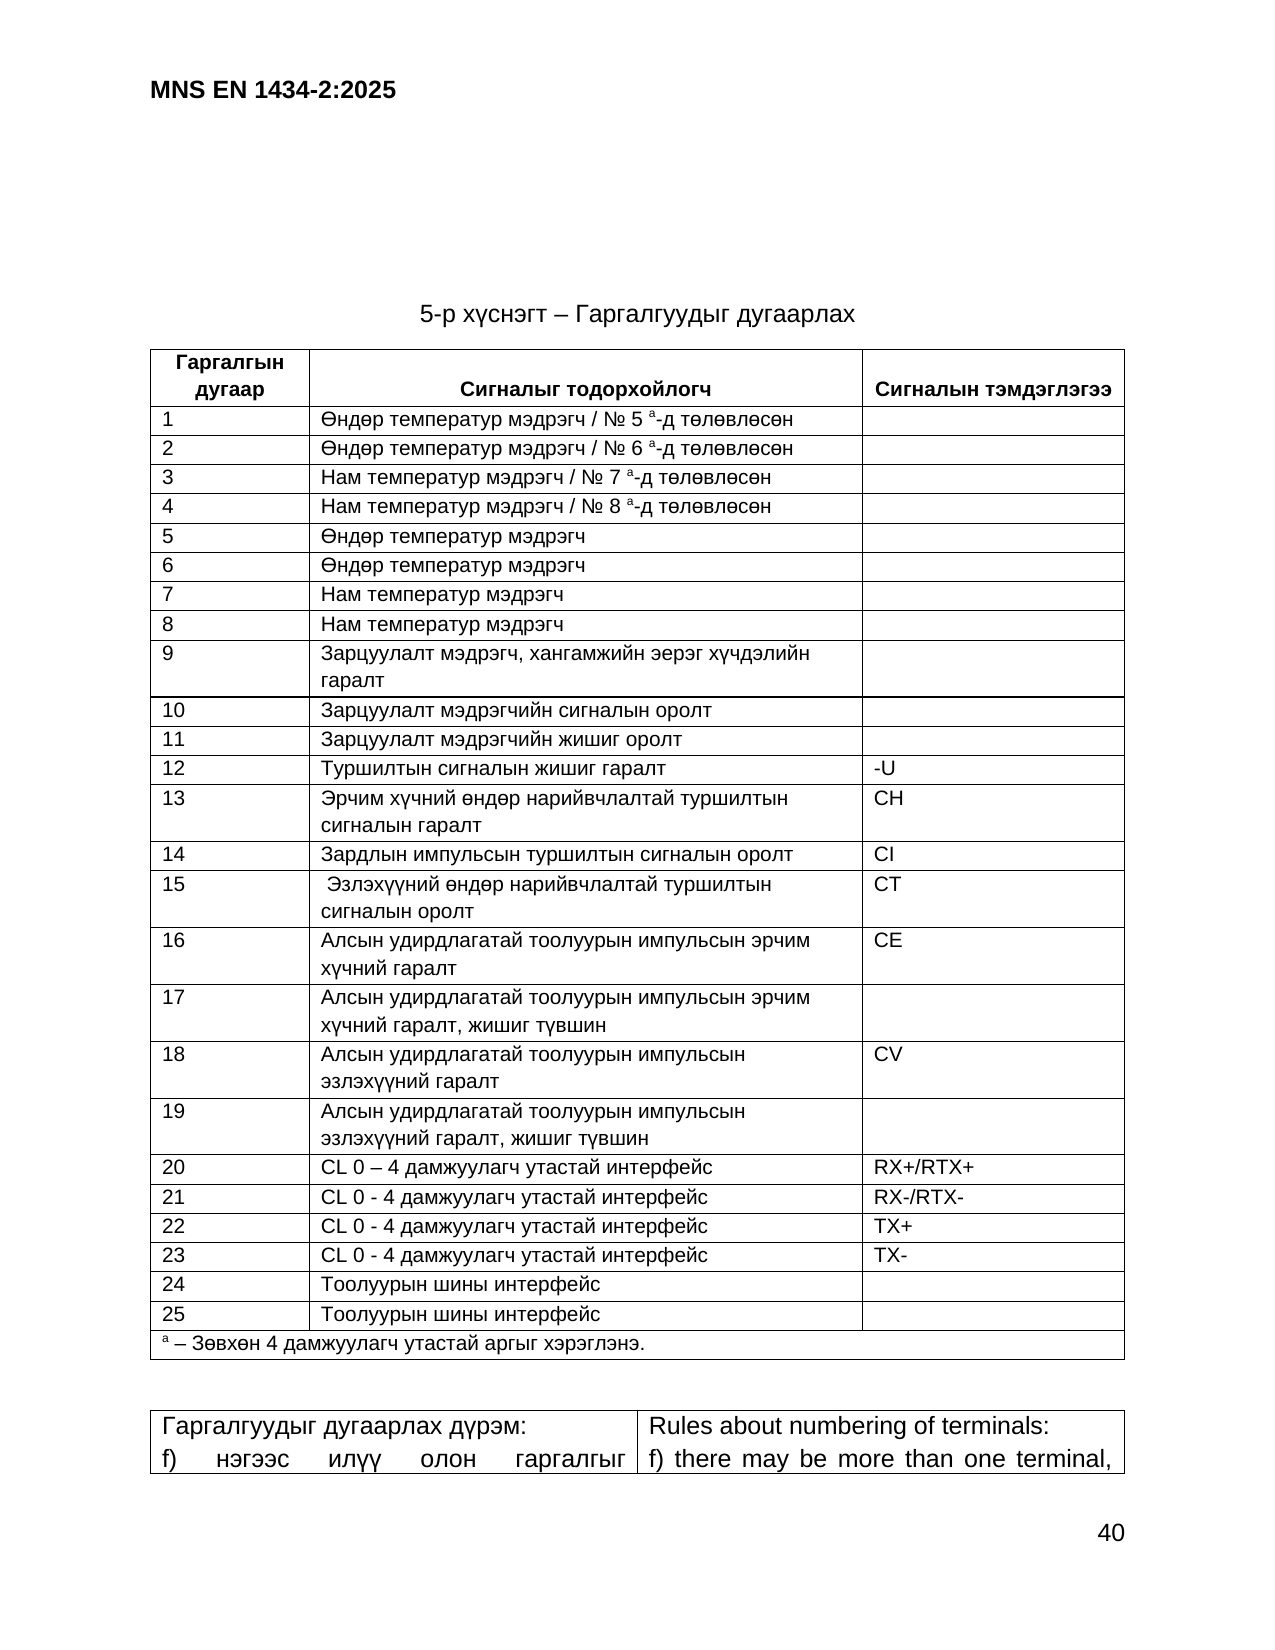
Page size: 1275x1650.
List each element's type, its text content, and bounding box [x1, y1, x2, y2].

table_cell [863, 641, 1124, 696]
table_cell CI [863, 842, 1124, 870]
table_cell 19 [151, 1099, 309, 1154]
table_cell CE [863, 928, 1124, 984]
table_cell Эрчим хүчний өндөр нарийвчлалтай туршилтын сигналын гаралт [310, 785, 862, 841]
table_cell RX+/RTX+ [863, 1155, 1124, 1183]
table_header Гаргалгын дугаар [151, 350, 309, 406]
table_cell TX+ [863, 1214, 1124, 1242]
table_cell Зарцуулалт мэдрэгчийн жишиг оролт [310, 727, 862, 755]
table_cell [863, 553, 1124, 581]
table_cell CL 0 - 4 дамжуулагч утастай интерфейс [310, 1185, 862, 1213]
table_cell 25 [151, 1302, 309, 1330]
table_cell Алсын удирдлагатай тоолуурын импульсын эзлэхүүний гаралт, жишиг түвшин [310, 1099, 862, 1154]
table_cell 10 [151, 698, 309, 726]
table_cell 7 [151, 582, 309, 610]
table_cell Өндөр температур мэдрэгч / № 6 a-д төлөвлөсөн [310, 436, 862, 464]
table_cell [863, 436, 1124, 464]
table_cell [863, 524, 1124, 552]
table_cell [863, 1099, 1124, 1154]
table_cell Өндөр температур мэдрэгч [310, 553, 862, 581]
table_cell Нам температур мэдрэгч [310, 611, 862, 640]
table_cell CL 0 - 4 дамжуулагч утастай интерфейс [310, 1214, 862, 1242]
table_cell 15 [151, 871, 309, 927]
table_cell 2 [151, 436, 309, 464]
table_cell [863, 1272, 1124, 1301]
table_cell 3 [151, 465, 309, 493]
table_cell Тоолуурын шины интерфейс [310, 1272, 862, 1301]
table_cell [863, 727, 1124, 755]
table_cell 20 [151, 1155, 309, 1183]
table_cell 18 [151, 1042, 309, 1097]
table_cell 13 [151, 785, 309, 841]
table_cell [863, 1302, 1124, 1330]
table_cell Зардлын импульсын туршилтын сигналын оролт [310, 842, 862, 870]
table_cell Нам температур мэдрэгч / № 8 a-д төлөвлөсөн [310, 494, 862, 523]
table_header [151, 1411, 637, 1473]
table_cell [863, 494, 1124, 523]
table_cell Өндөр температур мэдрэгч [310, 524, 862, 552]
table_cell Алсын удирдлагатай тоолуурын импульсын эрчим хүчний гаралт, жишиг түвшин [310, 985, 862, 1041]
table_cell 11 [151, 727, 309, 755]
table_cell 14 [151, 842, 309, 870]
table_cell 17 [151, 985, 309, 1041]
table_cell Нам температур мэдрэгч [310, 582, 862, 610]
table_cell Эзлэхүүний өндөр нарийвчлалтай туршилтын сигналын оролт [310, 871, 862, 927]
table_cell Зарцуулалт мэдрэгч, хангамжийн эерэг хүчдэлийн гаралт [310, 641, 862, 696]
table_cell CL 0 - 4 дамжуулагч утастай интерфейс [310, 1243, 862, 1271]
table_cell 8 [151, 611, 309, 640]
table_cell 5 [151, 524, 309, 552]
table_cell 23 [151, 1243, 309, 1271]
table_cell CH [863, 785, 1124, 841]
table_cell 22 [151, 1214, 309, 1242]
table_cell Нам температур мэдрэгч / № 7 a-д төлөвлөсөн [310, 465, 862, 493]
table_cell 21 [151, 1185, 309, 1213]
table_cell 12 [151, 756, 309, 784]
table_cell CT [863, 871, 1124, 927]
table_cell Тоолуурын шины интерфейс [310, 1302, 862, 1330]
table_cell CV [863, 1042, 1124, 1097]
table_cell [863, 985, 1124, 1041]
table_cell Алсын удирдлагатай тоолуурын импульсын эзлэхүүний гаралт [310, 1042, 862, 1097]
table_cell Зарцуулалт мэдрэгчийн сигналын оролт [310, 698, 862, 726]
table_cell Өндөр температур мэдрэгч / № 5 a-д төлөвлөсөн [310, 407, 862, 435]
table_cell Туршилтын сигналын жишиг гаралт [310, 756, 862, 784]
table_cell [863, 465, 1124, 493]
table_cell TX- [863, 1243, 1124, 1271]
table_header Сигналыг тодорхойлогч [310, 350, 862, 406]
table_cell 9 [151, 641, 309, 696]
table_header Сигналын тэмдэглэгээ [863, 350, 1124, 406]
table_cell [863, 611, 1124, 640]
table_cell 16 [151, 928, 309, 984]
table_cell 4 [151, 494, 309, 523]
table_cell 24 [151, 1272, 309, 1301]
table_cell RX-/RTX- [863, 1185, 1124, 1213]
table_cell a – Зөвхөн 4 дамжуулагч утастай аргыг хэрэглэнэ. [151, 1331, 1124, 1359]
table_cell -U [863, 756, 1124, 784]
text 5-р хүснэгт – Гаргалгуудыг дугаарлах [150, 299, 1125, 328]
table_cell [863, 582, 1124, 610]
table_cell 1 [151, 407, 309, 435]
table_cell [863, 698, 1124, 726]
table_cell 6 [151, 553, 309, 581]
table_cell [863, 407, 1124, 435]
table_cell Алсын удирдлагатай тоолуурын импульсын эрчим хүчний гаралт [310, 928, 862, 984]
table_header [638, 1411, 1124, 1473]
table_cell CL 0 – 4 дамжуулагч утастай интерфейс [310, 1155, 862, 1183]
